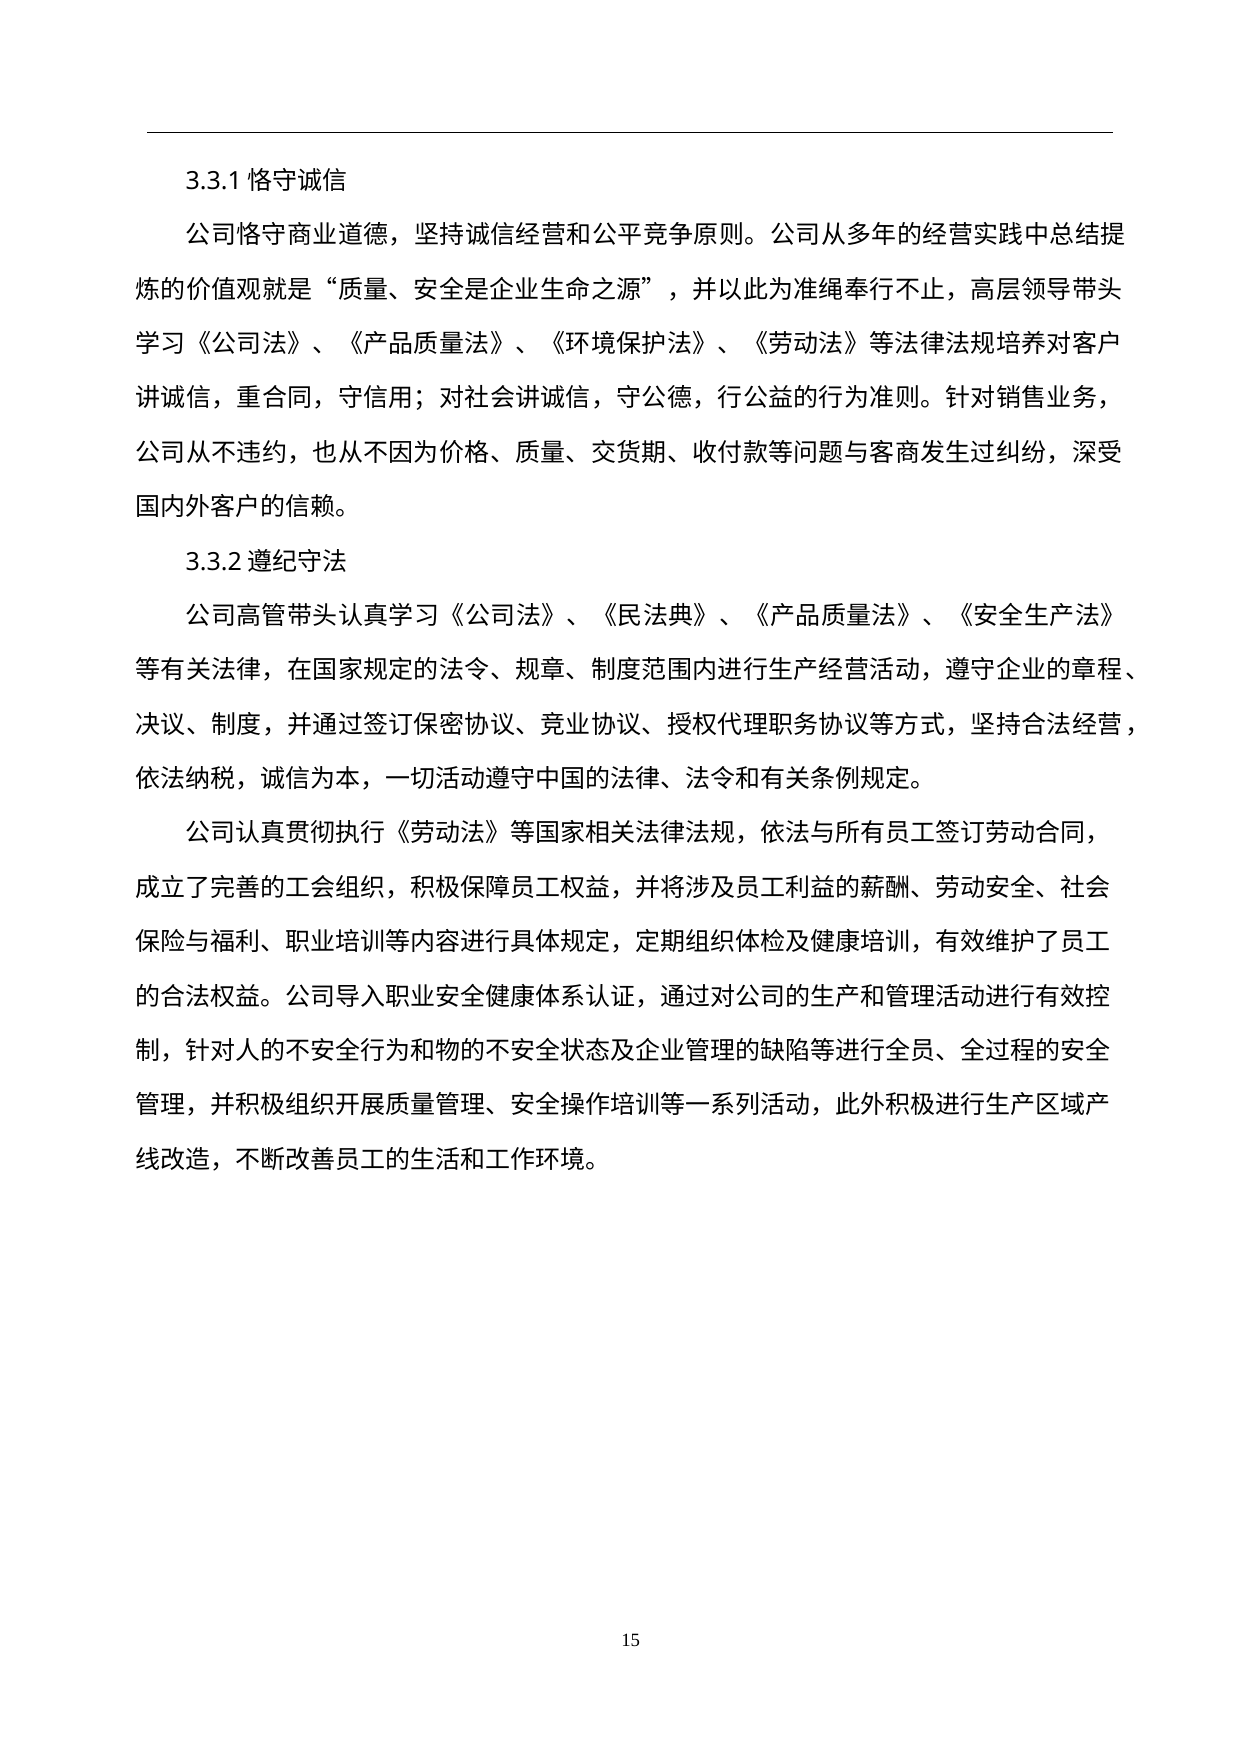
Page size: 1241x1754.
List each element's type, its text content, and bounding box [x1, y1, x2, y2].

text 公司恪守商业道德，坚持诚信经营和公平竞争原则。公司从多年的经营实践中总结提炼的价值观就是“质量、安全是企业生命之源”，并以此为准绳奉行不止，高层领导带头学习《公司法》、《产品质量法》、《环境保护法》、《劳动法》等法律法规培养对客户讲诚信，重合同，守信用；对社会讲诚信，守公德，行公益的行为准则。针对销售业务，公司从不违约，也从不因为价格、质量、交货期、收付款等问题与客商发生过纠纷，深受国内外客户的信赖。 [135, 215, 1126, 523]
text 公司高管带头认真学习《公司法》、《民法典》、《产品质量法》、《安全生产法》等有关法律，在国家规定的法令、规章、制度范围内进行生产经营活动，遵守企业的章程、决议、制度，并通过签订保密协议、竞业协议、授权代理职务协议等方式，坚持合法经营，依法纳税，诚信为本，一切活动遵守中国的法律、法令和有关条例规定。 [135, 595, 1126, 795]
text 公司认真贯彻执行《劳动法》等国家相关法律法规，依法与所有员工签订劳动合同，成立了完善的工会组织，积极保障员工权益，并将涉及员工利益的薪酬、劳动安全、社会保险与福利、职业培训等内容进行具体规定，定期组织体检及健康培训，有效维护了员工的合法权益。公司导入职业安全健康体系认证，通过对公司的生产和管理活动进行有效控制，针对人的不安全行为和物的不安全状态及企业管理的缺陷等进行全员、全过程的安全管理，并积极组织开展质量管理、安全操作培训等一系列活动，此外积极进行生产区域产线改造，不断改善员工的生活和工作环境。 [135, 813, 1126, 1175]
text 3.3.2遵纪守法 [135, 541, 1126, 577]
text 3.3.1恪守诚信 [135, 160, 1126, 197]
